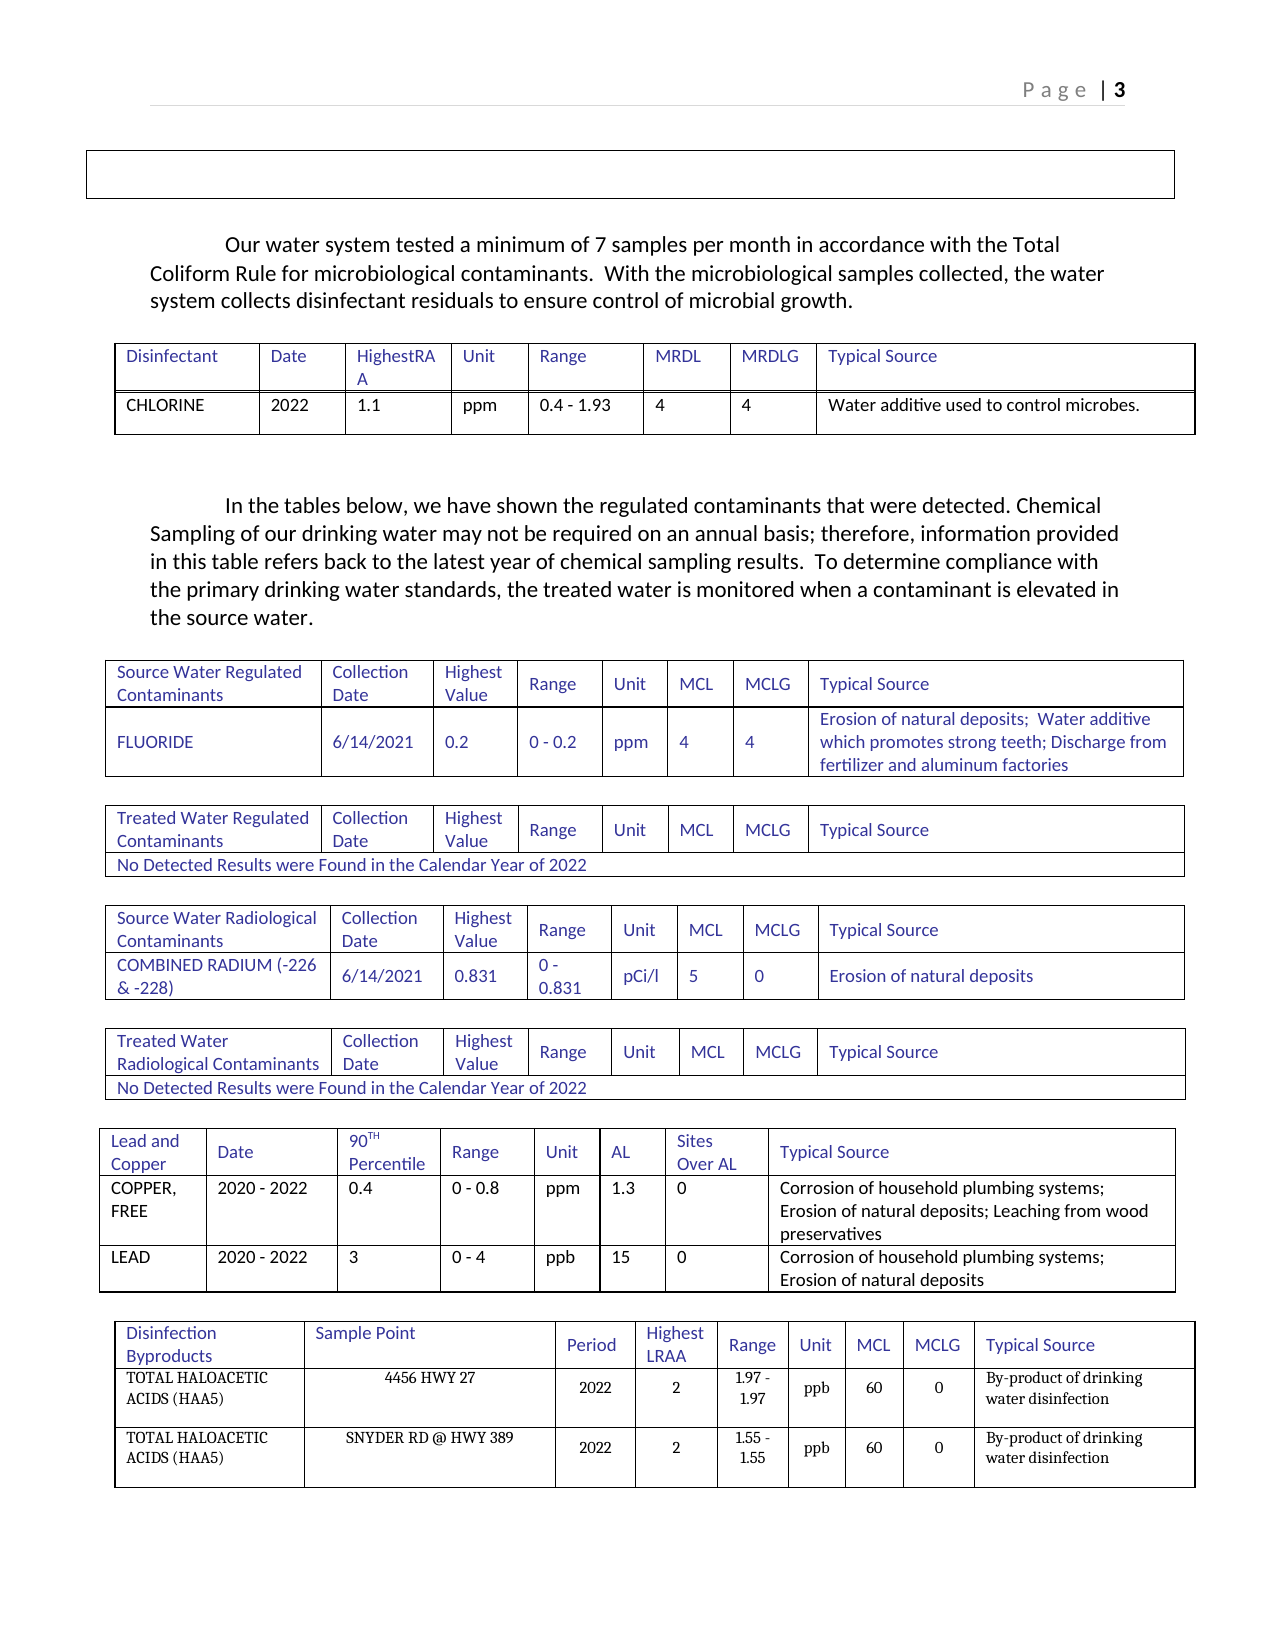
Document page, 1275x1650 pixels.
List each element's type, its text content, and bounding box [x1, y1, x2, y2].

table_cell Corrosion of household plumbing systems; Erosion of natural deposits [769, 1246, 1175, 1291]
table_cell 2022 [556, 1428, 635, 1487]
table_header Typical Source [817, 344, 1194, 389]
table_header Collection Date [322, 806, 433, 852]
table_header [846, 1322, 903, 1367]
table_header Range [519, 806, 602, 852]
table_header Lead and Copper [100, 1129, 206, 1175]
table_cell 2020 - 2022 [207, 1246, 337, 1291]
table_cell SNYDER RD @ HWY 389 [305, 1428, 555, 1487]
table_cell By-product of drinking water disinfection [975, 1369, 1194, 1427]
table_cell ppm [535, 1176, 599, 1244]
table_cell 0.4 - 1.93 [529, 393, 643, 434]
table_header Range [529, 344, 643, 389]
table_header MCLG [744, 906, 818, 952]
text Our water system tested a minimum of 7 samples per month in accordance with the Total Coliform Rule for microbiological contaminants. With the microbiological samples collected, the water system collects disinfectant residuals to ensure control of microbial growth. [150, 231, 1125, 315]
table_cell FLUORIDE [106, 708, 321, 776]
table_cell 4456 HWY 27 [305, 1369, 555, 1427]
table_cell 60 [846, 1369, 903, 1427]
table_cell 0 [666, 1176, 768, 1244]
table_header [669, 806, 733, 852]
table_cell Corrosion of household plumbing systems; Erosion of natural deposits; Leaching from wood preservatives [769, 1176, 1175, 1244]
table_header MCLG [734, 806, 808, 852]
table_cell No Detected Results were Found in the Calendar Year of 2022 [106, 853, 1184, 876]
table_cell ppm [452, 393, 528, 434]
table_header Sites Over AL [666, 1129, 768, 1175]
table_header Date [207, 1129, 337, 1175]
table_header Unit [612, 906, 677, 952]
table_header Typical Source [975, 1322, 1194, 1367]
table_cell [87, 151, 1174, 198]
table_cell Water additive used to control microbes. [817, 393, 1194, 434]
table_header Collection Date [322, 661, 433, 706]
table_header Source Water Regulated Contaminants [106, 661, 321, 706]
table_header Unit [603, 806, 668, 852]
table_header Collection Date [332, 1029, 443, 1075]
table_header Period [556, 1322, 635, 1367]
table_cell 4 [644, 393, 730, 434]
table_cell Erosion of natural deposits [819, 953, 1184, 999]
table_cell ppm [603, 708, 667, 776]
table_header Range [518, 661, 602, 706]
table_cell 0 - 0.8 [441, 1176, 534, 1244]
table_cell ppb [789, 1369, 845, 1427]
table_header 90TH Percentile [338, 1129, 440, 1175]
table_header Disinfection Byproducts [116, 1322, 304, 1367]
table_header Highest Value [434, 661, 517, 706]
table_cell 0 [666, 1246, 768, 1291]
table_header Unit [452, 344, 528, 389]
table_cell 0 [744, 953, 818, 999]
table_header MCLG [744, 1029, 817, 1075]
table_header Range [441, 1129, 534, 1175]
table_cell 4 [734, 708, 808, 776]
table_cell 1.97 - 1.97 [718, 1369, 788, 1427]
table_cell COMBINED RADIUM (-226 & -228) [106, 953, 330, 999]
table_cell 0 - 4 [441, 1246, 534, 1291]
table_header Collection Date [331, 906, 443, 952]
table_header MCLG [734, 661, 808, 706]
table_cell By-product of drinking water disinfection [975, 1428, 1194, 1487]
table_cell 0.831 [444, 953, 527, 999]
table_cell 1.1 [346, 393, 451, 434]
table_cell ppb [535, 1246, 599, 1291]
table_cell 60 [846, 1428, 903, 1487]
table_cell 15 [601, 1246, 665, 1291]
table_cell 4 [668, 708, 733, 776]
table_header Treated Water Regulated Contaminants [106, 806, 321, 852]
table_cell 6/14/2021 [331, 953, 443, 999]
table_header HighestRAA [346, 344, 451, 389]
table_cell ppb [789, 1428, 845, 1487]
table_cell 2 [636, 1428, 717, 1487]
table_cell 0 [904, 1428, 974, 1487]
table_header Highest LRAA [636, 1322, 717, 1367]
table_cell 2 [636, 1369, 717, 1427]
table_header MRDL [644, 344, 730, 389]
table_header Typical Source [818, 1029, 1185, 1075]
table_header Sample Point [305, 1322, 555, 1367]
table_cell 1.55 - 1.55 [718, 1428, 788, 1487]
table_header [680, 1029, 743, 1075]
table_header Range [529, 1029, 611, 1075]
table_header Typical Source [809, 806, 1184, 852]
table_header MCLG [904, 1322, 974, 1367]
table_cell COPPER, FREE [100, 1176, 206, 1244]
table_header MRDLG [731, 344, 816, 389]
table_header AL [601, 1129, 665, 1175]
table_header Highest Value [444, 1029, 528, 1075]
table_cell CHLORINE [116, 393, 259, 434]
table_cell 5 [678, 953, 743, 999]
table_cell No Detected Results were Found in the Calendar Year of 2022 [106, 1076, 1185, 1099]
table_header Typical Source [809, 661, 1183, 706]
table_cell 4 [731, 393, 816, 434]
table_cell 0 - 0.831 [528, 953, 611, 999]
table_cell 1.3 [601, 1176, 665, 1244]
table_header Source Water Radiological Contaminants [106, 906, 330, 952]
table_cell 0 [904, 1369, 974, 1427]
table_cell TOTAL HALOACETIC ACIDS (HAA5) [116, 1428, 304, 1487]
table_cell 3 [338, 1246, 440, 1291]
table_cell 2022 [260, 393, 345, 434]
table_header Range [528, 906, 611, 952]
table_cell TOTAL HALOACETIC ACIDS (HAA5) [116, 1369, 304, 1427]
table_cell 0 - 0.2 [518, 708, 602, 776]
table_header Unit [535, 1129, 599, 1175]
table_header Date [260, 344, 345, 389]
table_header [678, 906, 743, 952]
table_cell Erosion of natural deposits; Water additive which promotes strong teeth; Discharge from fertilizer and aluminum factories [809, 708, 1183, 776]
text In the tables below, we have shown the regulated contaminants that were detected. Chemical Sampling of our drinking water may not be required on an annual basis; therefore, information provided in this table refers back to the latest year of chemical sampling results. To determine compliance with the primary drinking water standards, the treated water is monitored when a contaminant is elevated in the source water. [150, 491, 1125, 632]
table_header Unit [603, 661, 667, 706]
table_header Typical Source [769, 1129, 1175, 1175]
table_cell LEAD [100, 1246, 206, 1291]
table_cell pCi/l [612, 953, 677, 999]
table_header Disinfectant [116, 344, 259, 389]
table_header Treated Water Radiological Contaminants [106, 1029, 331, 1075]
table_header Range [718, 1322, 788, 1367]
table_header [668, 661, 733, 706]
table_cell 0.4 [338, 1176, 440, 1244]
table_header Typical Source [819, 906, 1184, 952]
table_header Unit [789, 1322, 845, 1367]
table_cell 6/14/2021 [322, 708, 433, 776]
table_header Unit [612, 1029, 679, 1075]
table_cell 2022 [556, 1369, 635, 1427]
table_cell 0.2 [434, 708, 517, 776]
table_header Highest Value [434, 806, 518, 852]
table_header Highest Value [444, 906, 527, 952]
table_cell 2020 - 2022 [207, 1176, 337, 1244]
